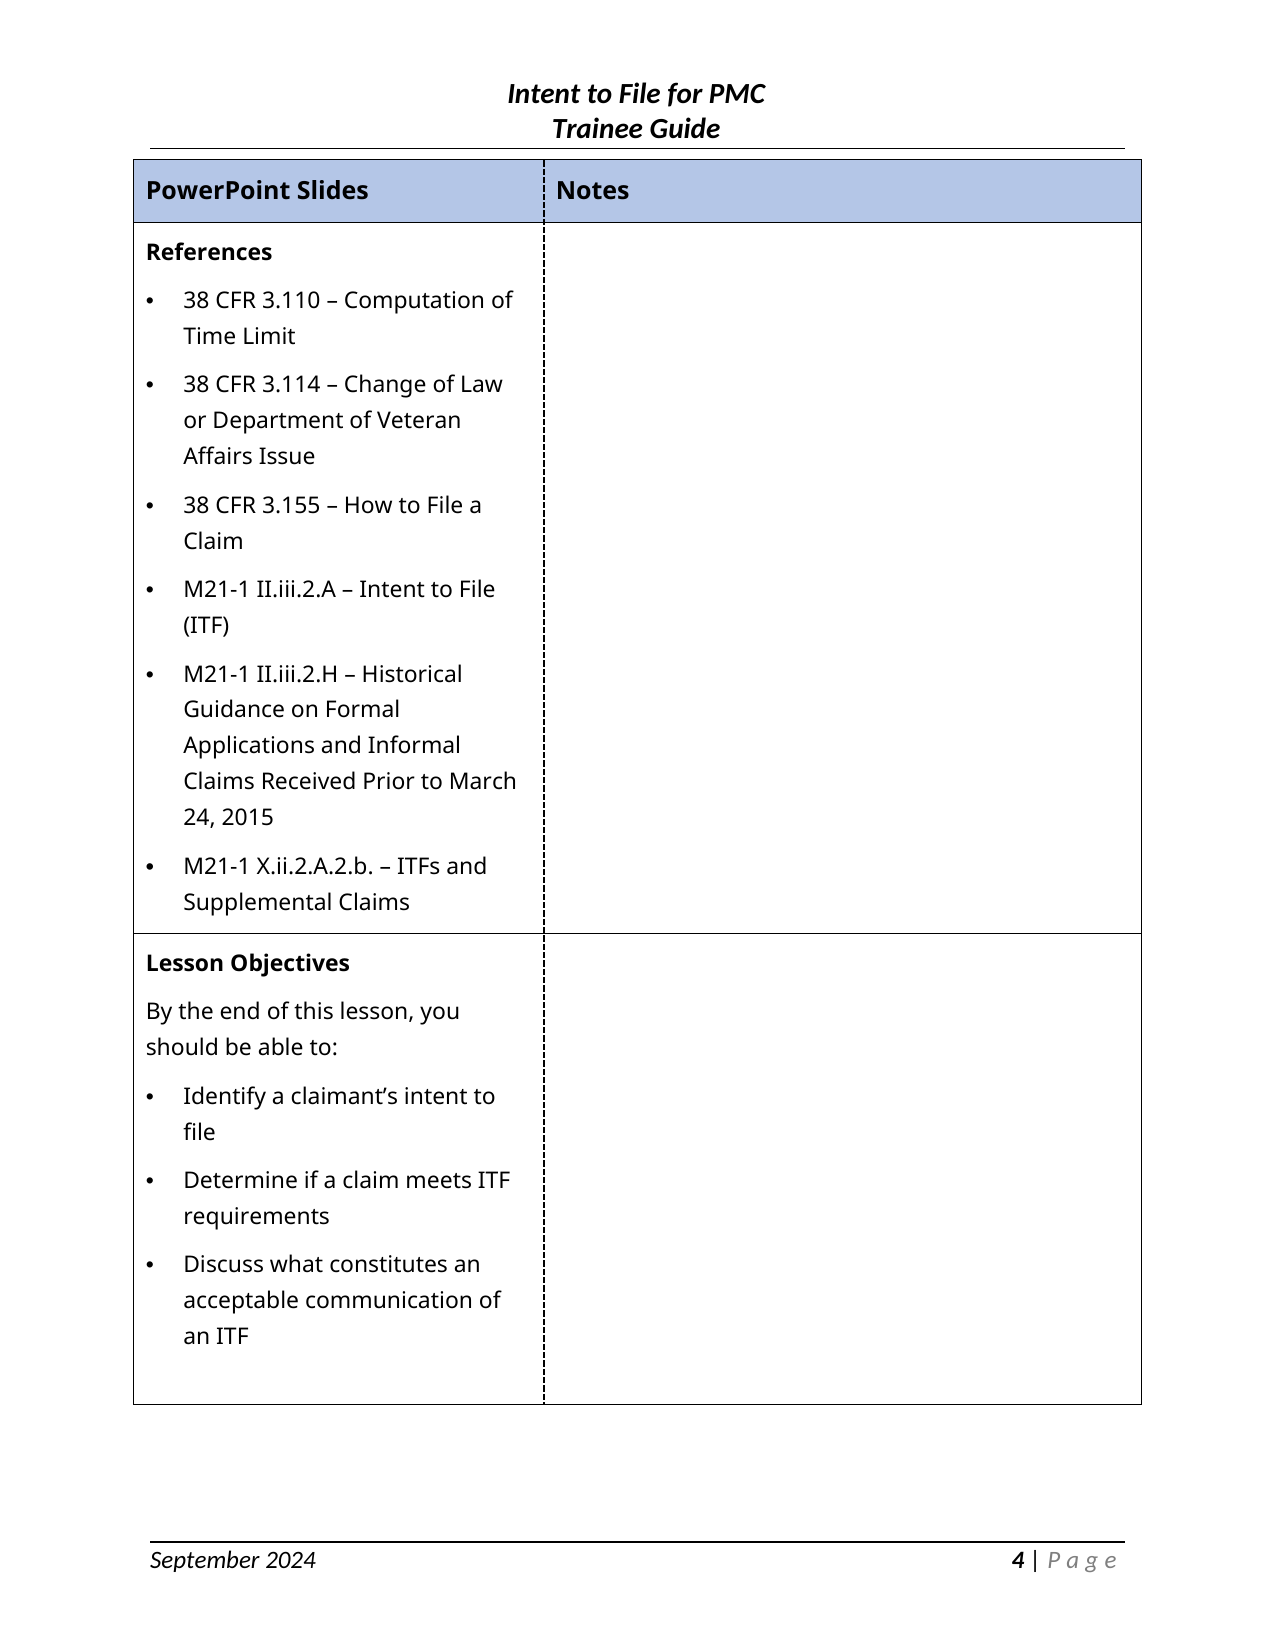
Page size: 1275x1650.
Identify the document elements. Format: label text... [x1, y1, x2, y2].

table_cell Lesson Objectives By the end of this lesson, you should be able to: Identify a claimant’s intent to file Determine if a claim meets ITF requirements Discuss what constitutes an acceptable communication of an ITF [134, 934, 544, 1404]
table_cell References 38 CFR 3.110 – Computation of Time Limit 38 CFR 3.114 – Change of Law or Department of Veteran Affairs Issue 38 CFR 3.155 – How to File a Claim M21-1 II.iii.2.A – Intent to File (ITF) M21-1 II.iii.2.H – Historical Guidance on Formal Applications and Informal Claims Received Prior to March 24, 2015 M21-1 X.ii.2.A.2.b. – ITFs and Supplemental Claims [134, 223, 544, 933]
table_cell [544, 934, 1141, 1404]
table_cell [544, 223, 1141, 933]
table_header Notes [544, 160, 1141, 222]
table_header PowerPoint Slides [134, 160, 544, 222]
